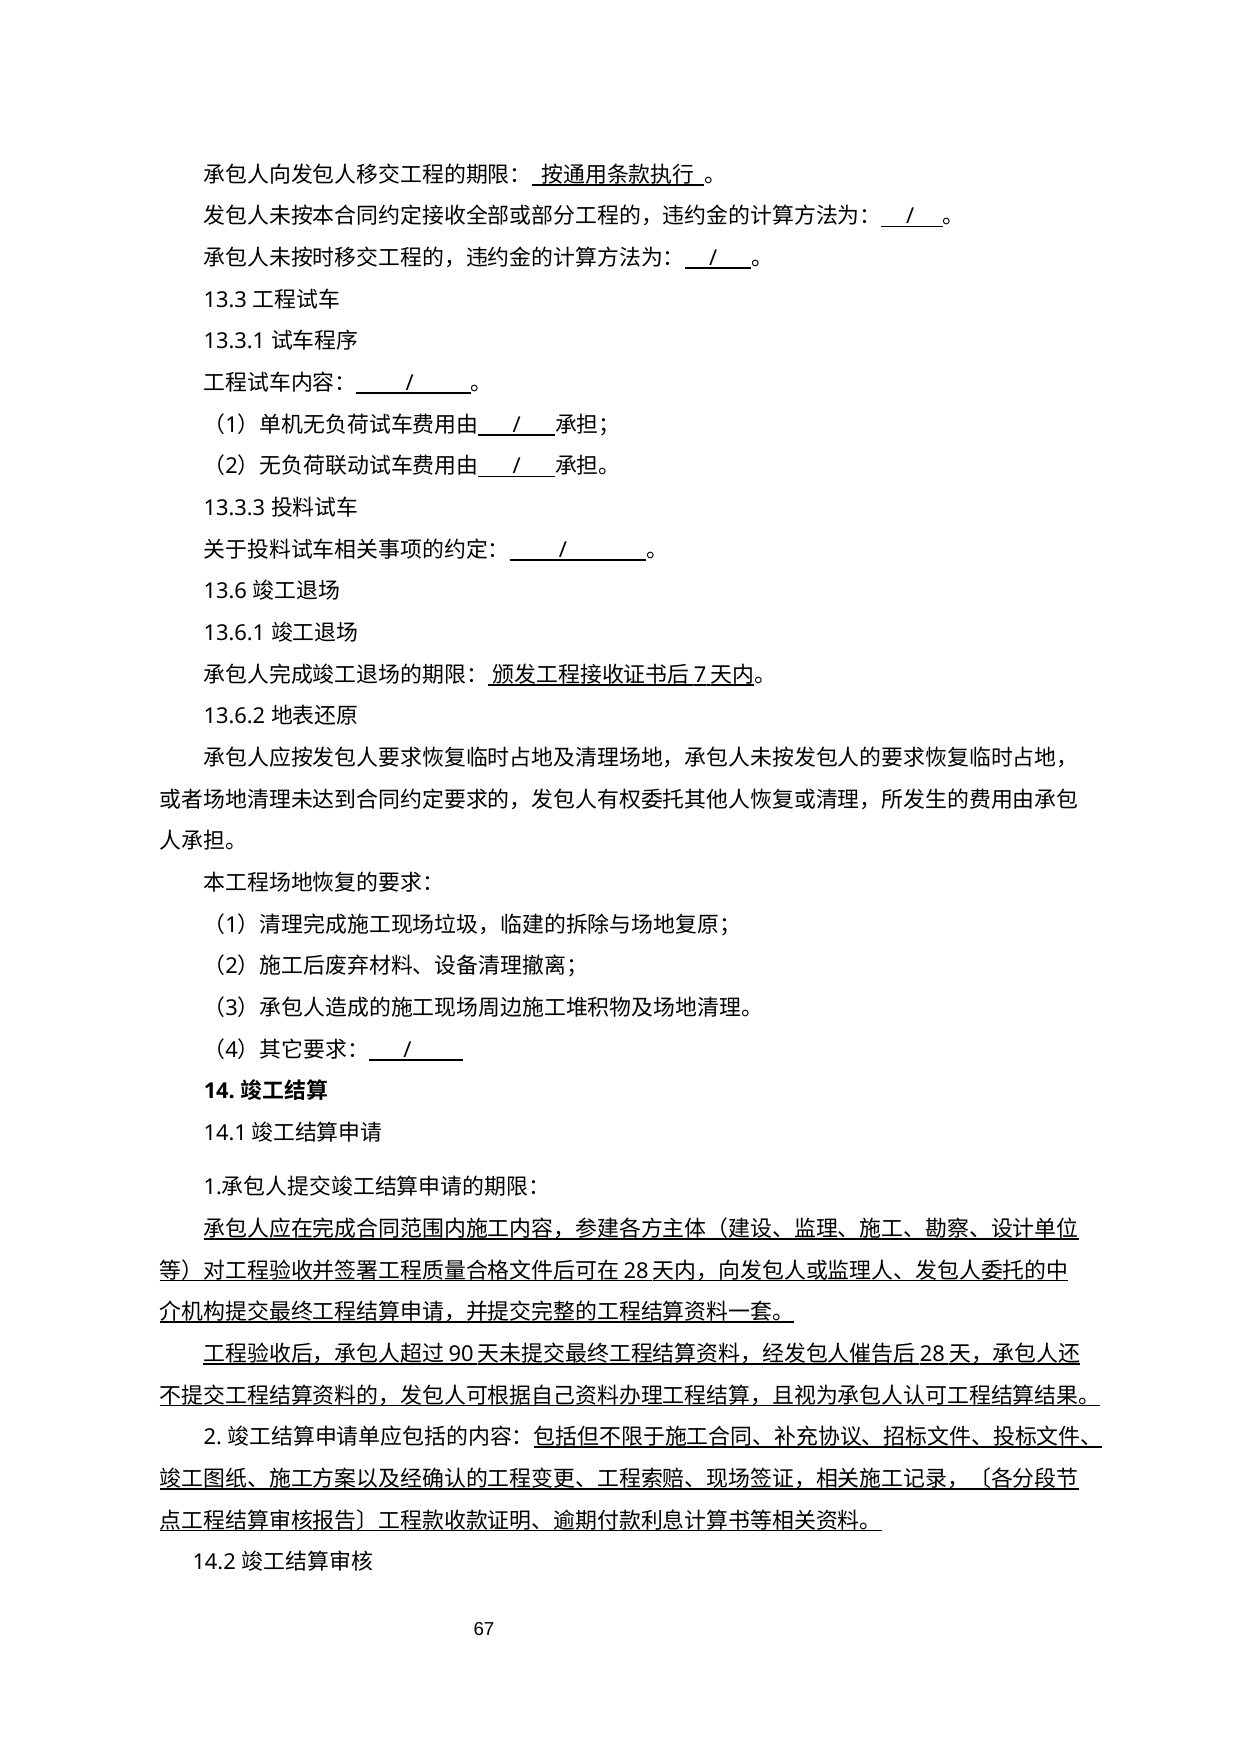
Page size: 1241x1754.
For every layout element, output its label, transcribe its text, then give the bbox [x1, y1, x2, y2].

text （1）单机无负荷试车费用由 / 承担； [159, 399, 1087, 441]
text （3）承包人造成的施工现场周边施工堆积物及场地清理。 [159, 982, 1087, 1024]
text （2）无负荷联动试车费用由 / 承担。 [159, 441, 1087, 482]
text 14.2 竣工结算审核 [159, 1536, 1087, 1578]
subtitle 14. 竣工结算 [159, 1066, 1087, 1107]
text 13.6.2 地表还原 [159, 691, 1087, 732]
text 工程试车内容： / 。 [159, 357, 1087, 399]
text 13.3.1 试车程序 [159, 316, 1087, 357]
text 关于投料试车相关事项的约定： / 。 [159, 524, 1087, 566]
text 13.6 竣工退场 [159, 566, 1087, 607]
text 13.3 工程试车 [159, 274, 1087, 316]
text 14.1竣工结算申请 [159, 1107, 1087, 1149]
text （2）施工后废弃材料、设备清理撤离； [159, 941, 1087, 982]
text 13.3.3 投料试车 [159, 482, 1087, 524]
text 2. 竣工结算申请单应包括的内容：包括但不限于施工合同、补充协议、招标文件、投标文件、竣工图纸、施工方案以及经确认的工程变更、工程索赔、现场签证，相关施工记录，〔各分段节点工程结算审核报告〕工程款收款证明、逾期付款利息计算书等相关资料。 [159, 1411, 1087, 1536]
text （1）清理完成施工现场垃圾，临建的拆除与场地复原； [159, 899, 1087, 941]
text 发包人未按本合同约定接收全部或部分工程的，违约金的计算方法为： / 。 [159, 191, 1087, 232]
text 工程验收后，承包人超过90天未提交最终工程结算资料，经发包人催告后28天，承包人还不提交工程结算资料的，发包人可根据自己资料办理工程结算，且视为承包人认可工程结算结果。 [159, 1328, 1087, 1405]
text 13.6.1 竣工退场 [159, 607, 1087, 649]
text 承包人向发包人移交工程的期限： 按通用条款执行 。 [159, 149, 1087, 191]
text （4）其它要求： / [159, 1024, 1087, 1066]
text 承包人未按时移交工程的，违约金的计算方法为： / 。 [159, 232, 1087, 274]
text 承包人应按发包人要求恢复临时占地及清理场地，承包人未按发包人的要求恢复临时占地，或者场地清理未达到合同约定要求的，发包人有权委托其他人恢复或清理，所发生的费用由承包人承担。 [159, 732, 1087, 857]
text 承包人应在完成合同范围内施工内容，参建各方主体（建设、监理、施工、勘察、设计单位等）对工程验收并签署工程质量合格文件后可在28天内，向发包人或监理人、发包人委托的中介机构提交最终工程结算申请，并提交完整的工程结算资料一套。 [159, 1203, 1087, 1328]
text 1.承包人提交竣工结算申请的期限： [159, 1161, 1087, 1203]
text 承包人完成竣工退场的期限： 颁发工程接收证书后7天内。 [159, 649, 1087, 691]
text 本工程场地恢复的要求： [159, 857, 1087, 899]
